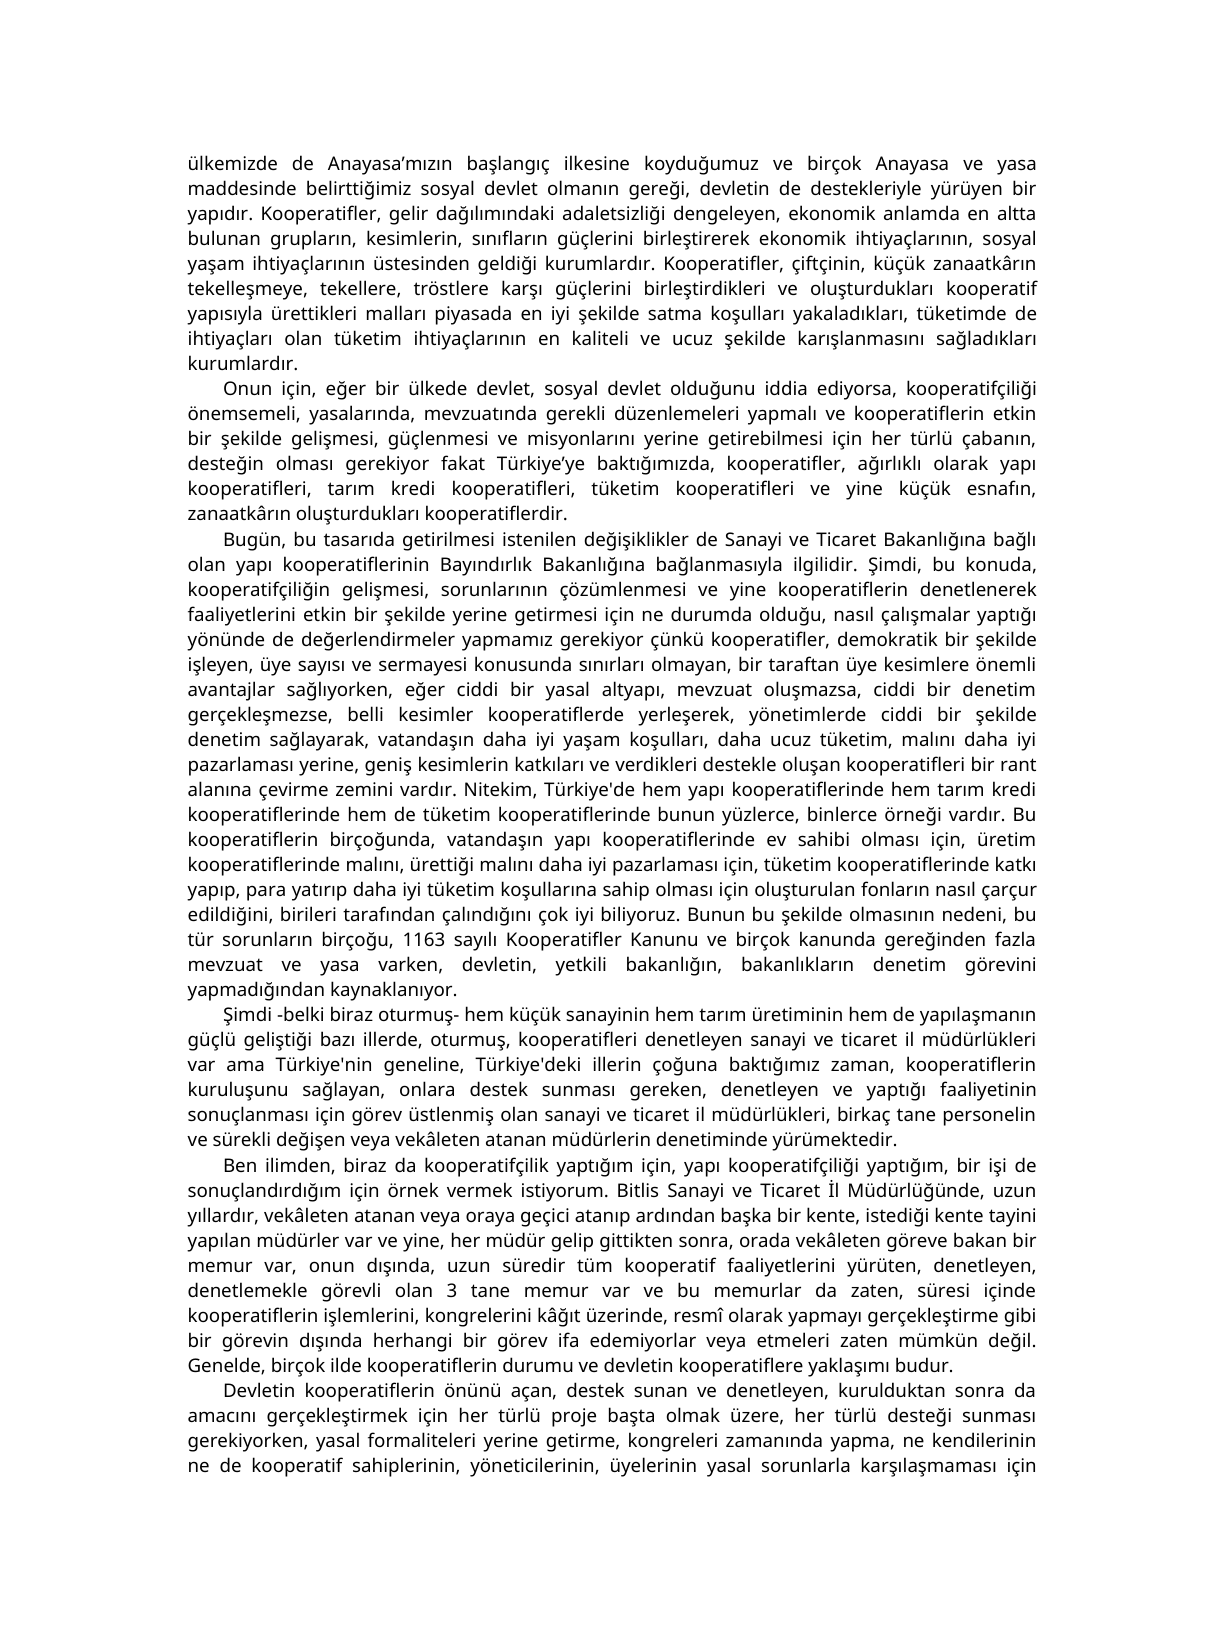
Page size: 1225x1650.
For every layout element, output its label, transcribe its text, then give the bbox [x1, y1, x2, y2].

text Şimdi -belki biraz oturmuş- hem küçük sanayinin hem tarım üretiminin hem de yapılaşmanın güçlü geliştiği bazı illerde, oturmuş, kooperatifleri denetleyen sanayi ve ticaret il müdürlükleri var ama Türkiye'nin geneline, Türkiye'deki illerin çoğuna baktığımız zaman, kooperatiflerin kuruluşunu sağlayan, onlara destek sunması gereken, denetleyen ve yaptığı faaliyetinin sonuçlanması için görev üstlenmiş olan sanayi ve ticaret il müdürlükleri, birkaç tane personelin ve sürekli değişen veya vekâleten atanan müdürlerin denetiminde yürümektedir. [187, 1002, 1037, 1152]
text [187, 1378, 1037, 1478]
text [187, 150, 1037, 375]
text Ben ilimden, biraz da kooperatifçilik yaptığım için, yapı kooperatifçiliği yaptığım, bir işi de sonuçlandırdığım için örnek vermek istiyorum. Bitlis Sanayi ve Ticaret İl Müdürlüğünde, uzun yıllardır, vekâleten atanan veya oraya geçici atanıp ardından başka bir kente, istediği kente tayini yapılan müdürler var ve yine, her müdür gelip gittikten sonra, orada vekâleten göreve bakan bir memur var, onun dışında, uzun süredir tüm kooperatif faaliyetlerini yürüten, denetleyen, denetlemekle görevli olan 3 tane memur var ve bu memurlar da zaten, süresi içinde kooperatiflerin işlemlerini, kongrelerini kâğıt üzerinde, resmî olarak yapmayı gerçekleştirme gibi bir görevin dışında herhangi bir görev ifa edemiyorlar veya etmeleri zaten mümkün değil. Genelde, birçok ilde kooperatiflerin durumu ve devletin kooperatiflere yaklaşımı budur. [187, 1152, 1037, 1377]
text Bugün, bu tasarıda getirilmesi istenilen değişiklikler de Sanayi ve Ticaret Bakanlığına bağlı olan yapı kooperatiflerinin Bayındırlık Bakanlığına bağlanmasıyla ilgilidir. Şimdi, bu konuda, kooperatifçiliğin gelişmesi, sorunlarının çözümlenmesi ve yine kooperatiflerin denetlenerek faaliyetlerini etkin bir şekilde yerine getirmesi için ne durumda olduğu, nasıl çalışmalar yaptığı yönünde de değerlendirmeler yapmamız gerekiyor çünkü kooperatifler, demokratik bir şekilde işleyen, üye sayısı ve sermayesi konusunda sınırları olmayan, bir taraftan üye kesimlere önemli avantajlar sağlıyorken, eğer ciddi bir yasal altyapı, mevzuat oluşmazsa, ciddi bir denetim gerçekleşmezse, belli kesimler kooperatiflerde yerleşerek, yönetimlerde ciddi bir şekilde denetim sağlayarak, vatandaşın daha iyi yaşam koşulları, daha ucuz tüketim, malını daha iyi pazarlaması yerine, geniş kesimlerin katkıları ve verdikleri destekle oluşan kooperatifleri bir rant alanına çevirme zemini vardır. Nitekim, Türkiye'de hem yapı kooperatiflerinde hem tarım kredi kooperatiflerinde hem de tüketim kooperatiflerinde bunun yüzlerce, binlerce örneği vardır. Bu kooperatiflerin birçoğunda, vatandaşın yapı kooperatiflerinde ev sahibi olması için, üretim kooperatiflerinde malını, ürettiği malını daha iyi pazarlaması için, tüketim kooperatiflerinde katkı yapıp, para yatırıp daha iyi tüketim koşullarına sahip olması için oluşturulan fonların nasıl çarçur edildiğini, birileri tarafından çalındığını çok iyi biliyoruz. Bunun bu şekilde olmasının nedeni, bu tür sorunların birçoğu, 1163 sayılı Kooperatifler Kanunu ve birçok kanunda gereğinden fazla mevzuat ve yasa varken, devletin, yetkili bakanlığın, bakanlıkların denetim görevini yapmadığından kaynaklanıyor. [187, 526, 1037, 1001]
text Onun için, eğer bir ülkede devlet, sosyal devlet olduğunu iddia ediyorsa, kooperatifçiliği önemsemeli, yasalarında, mevzuatında gerekli düzenlemeleri yapmalı ve kooperatiflerin etkin bir şekilde gelişmesi, güçlenmesi ve misyonlarını yerine getirebilmesi için her türlü çabanın, desteğin olması gerekiyor fakat Türkiye’ye baktığımızda, kooperatifler, ağırlıklı olarak yapı kooperatifleri, tarım kredi kooperatifleri, tüketim kooperatifleri ve yine küçük esnafın, zanaatkârın oluşturdukları kooperatiflerdir. [187, 376, 1037, 526]
